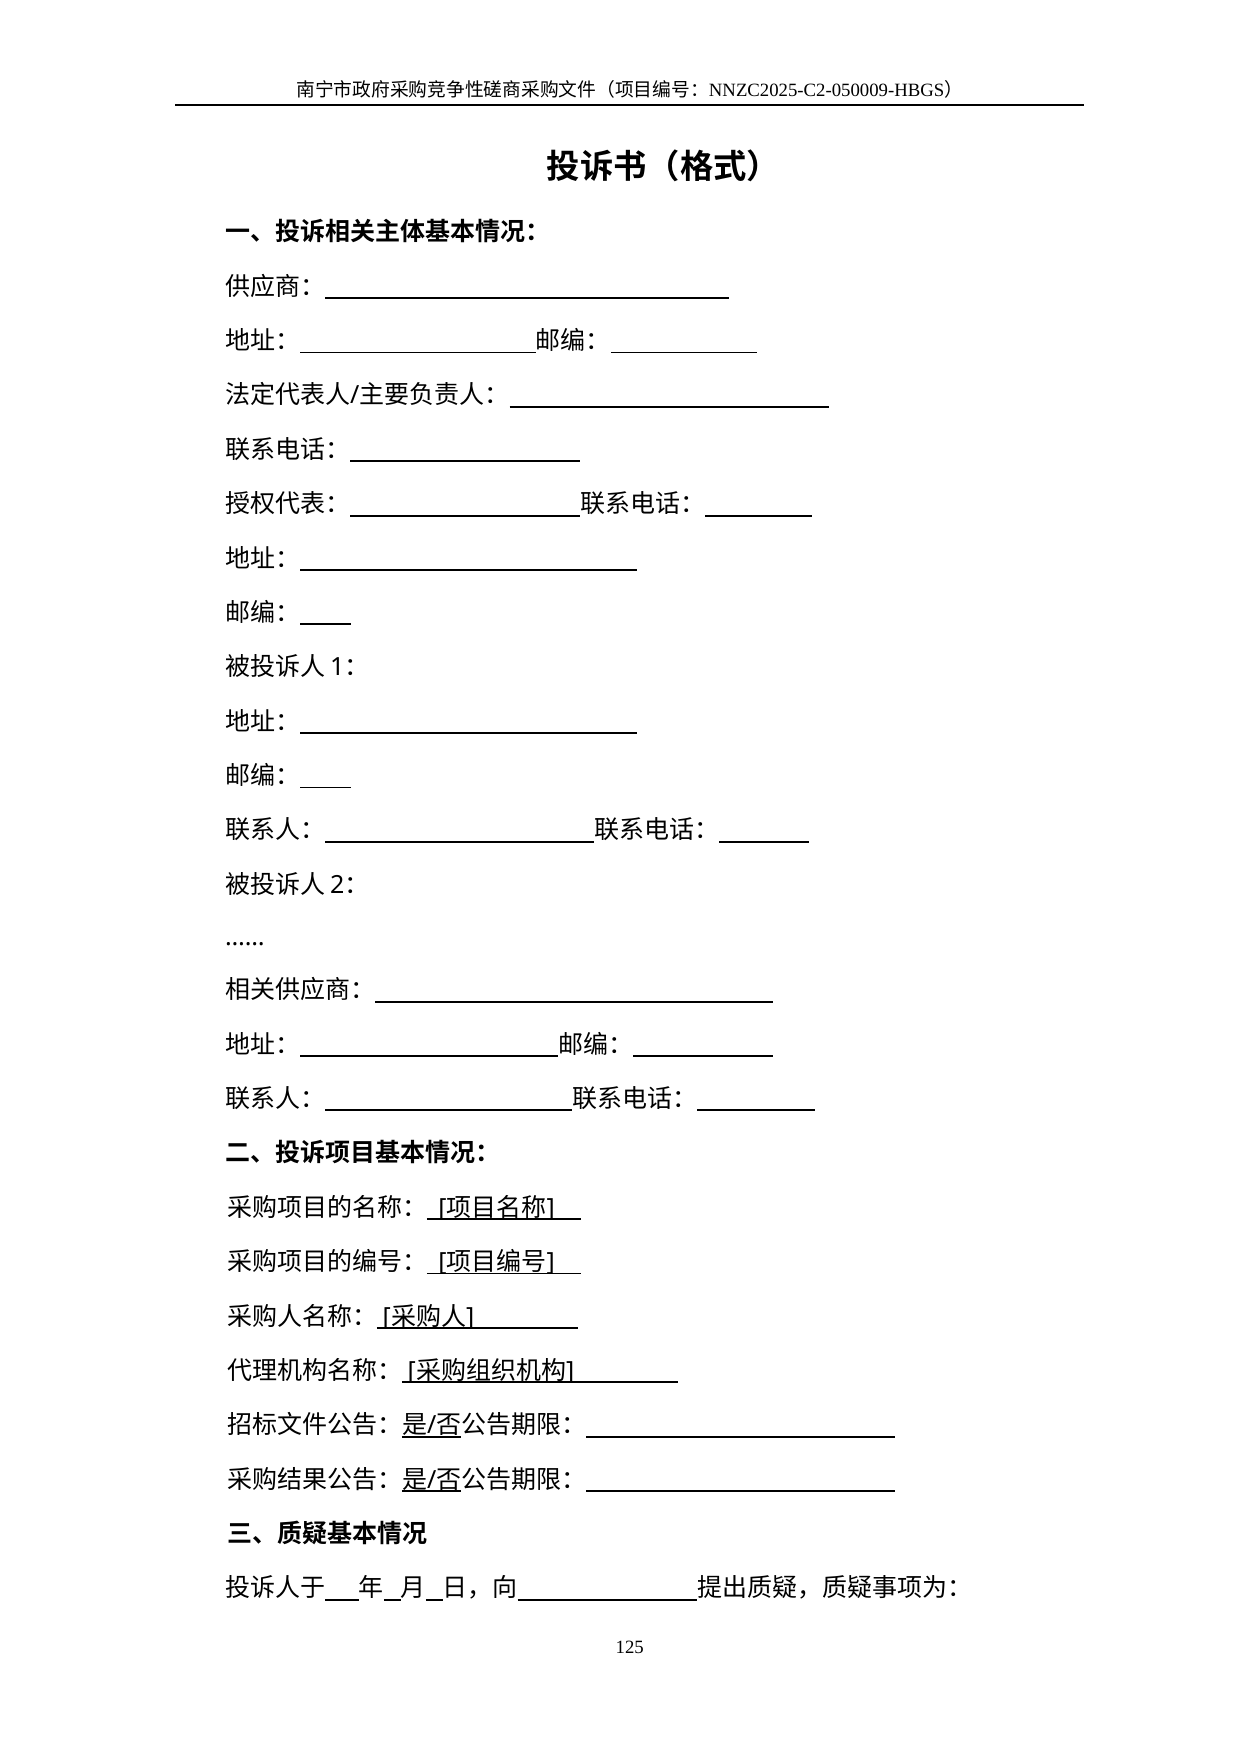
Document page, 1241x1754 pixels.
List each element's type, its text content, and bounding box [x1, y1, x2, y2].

text 邮编： [175, 756, 1084, 792]
text 采购项目的编号： [项目编号] [178, 1242, 1084, 1278]
text 被投诉人1： [175, 647, 1084, 683]
text 一、投诉相关主体基本情况： [175, 212, 1084, 248]
text 授权代表： 联系电话： [175, 484, 1084, 520]
text 被投诉人2： [175, 864, 1084, 901]
text …… [175, 919, 1084, 953]
text 相关供应商： [175, 970, 1084, 1006]
text 三、质疑基本情况 [178, 1513, 1084, 1550]
text 法定代表人/主要负责人： [175, 375, 1084, 411]
text 采购人名称： [采购人] [178, 1296, 1084, 1332]
text 地址： [175, 538, 1084, 574]
text 二、投诉项目基本情况： [175, 1133, 1084, 1169]
text 地址： 邮编： [175, 321, 1084, 357]
text 联系电话： [175, 429, 1084, 466]
text 联系人： 联系电话： [175, 1078, 1084, 1115]
text 地址： 邮编： [175, 1024, 1084, 1060]
text 联系人： 联系电话： [175, 810, 1084, 846]
text 采购结果公告：是/否公告期限： [178, 1459, 1084, 1495]
text 地址： [175, 701, 1084, 737]
text 采购项目的名称： [项目名称] [178, 1187, 1084, 1223]
text 代理机构名称： [采购组织机构] [178, 1350, 1084, 1387]
text 邮编： [175, 592, 1084, 629]
text 招标文件公告：是/否公告期限： [178, 1405, 1084, 1441]
text 供应商： [175, 266, 1084, 302]
text 投诉人于 年 月 日，向 提出质疑，质疑事项为： [175, 1568, 1084, 1604]
text 投诉书（格式） [175, 139, 1084, 188]
